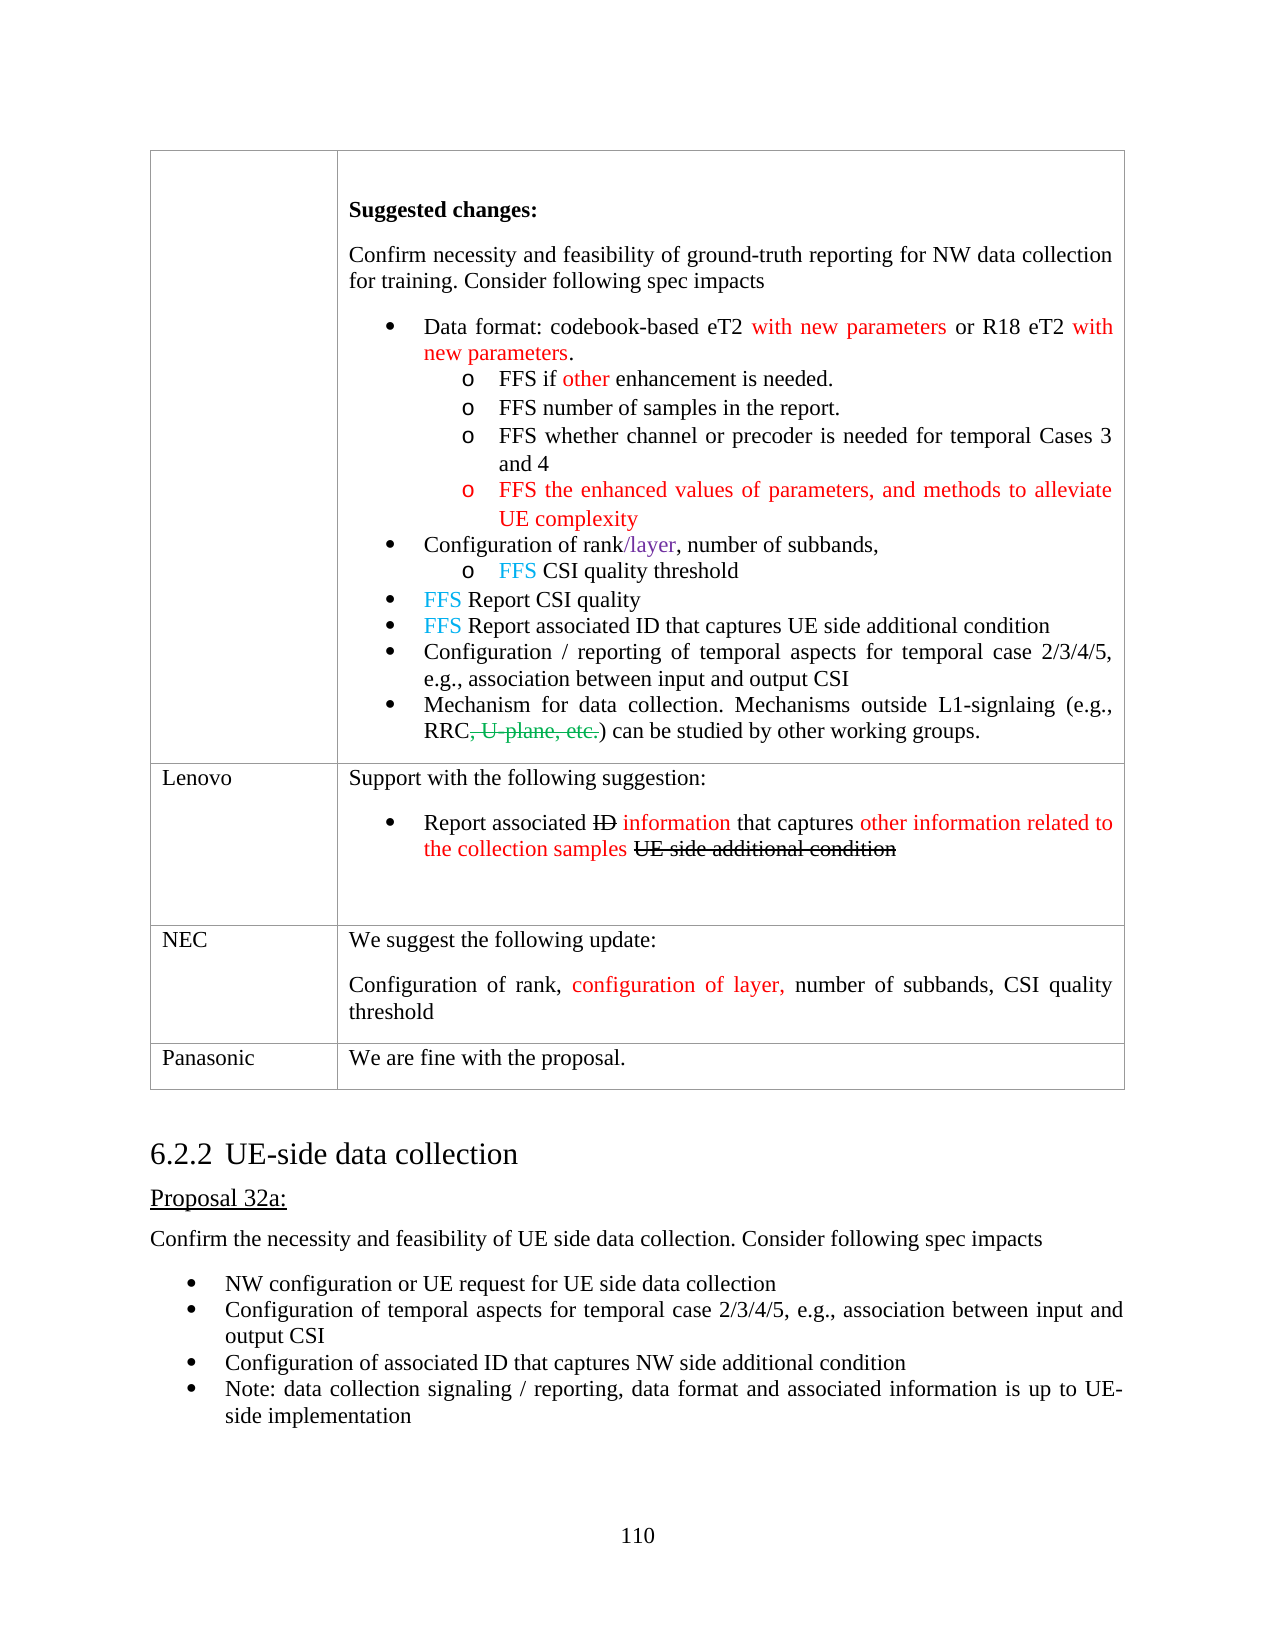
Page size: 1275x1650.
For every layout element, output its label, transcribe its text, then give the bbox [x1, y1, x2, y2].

list Configuration of associated ID that captures NW side additional condition [187, 1349, 1125, 1375]
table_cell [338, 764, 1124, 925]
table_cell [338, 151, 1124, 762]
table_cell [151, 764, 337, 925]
list Configuration of temporal aspects for temporal case 2/3/4/5, e.g., association between input and output CSI [187, 1296, 1125, 1349]
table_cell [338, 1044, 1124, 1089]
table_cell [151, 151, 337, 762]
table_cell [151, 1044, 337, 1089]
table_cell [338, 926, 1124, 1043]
list Note: data collection signaling / reporting, data format and associated information is up to UE-side implementation [187, 1375, 1125, 1428]
text Proposal 32a: [150, 1183, 1125, 1212]
subtitle UE-side data collection [150, 1135, 1125, 1171]
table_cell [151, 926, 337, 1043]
text Confirm the necessity and feasibility of UE side data collection. Consider following spec impacts [150, 1225, 1125, 1251]
list NW configuration or UE request for UE side data collection [187, 1270, 1125, 1296]
